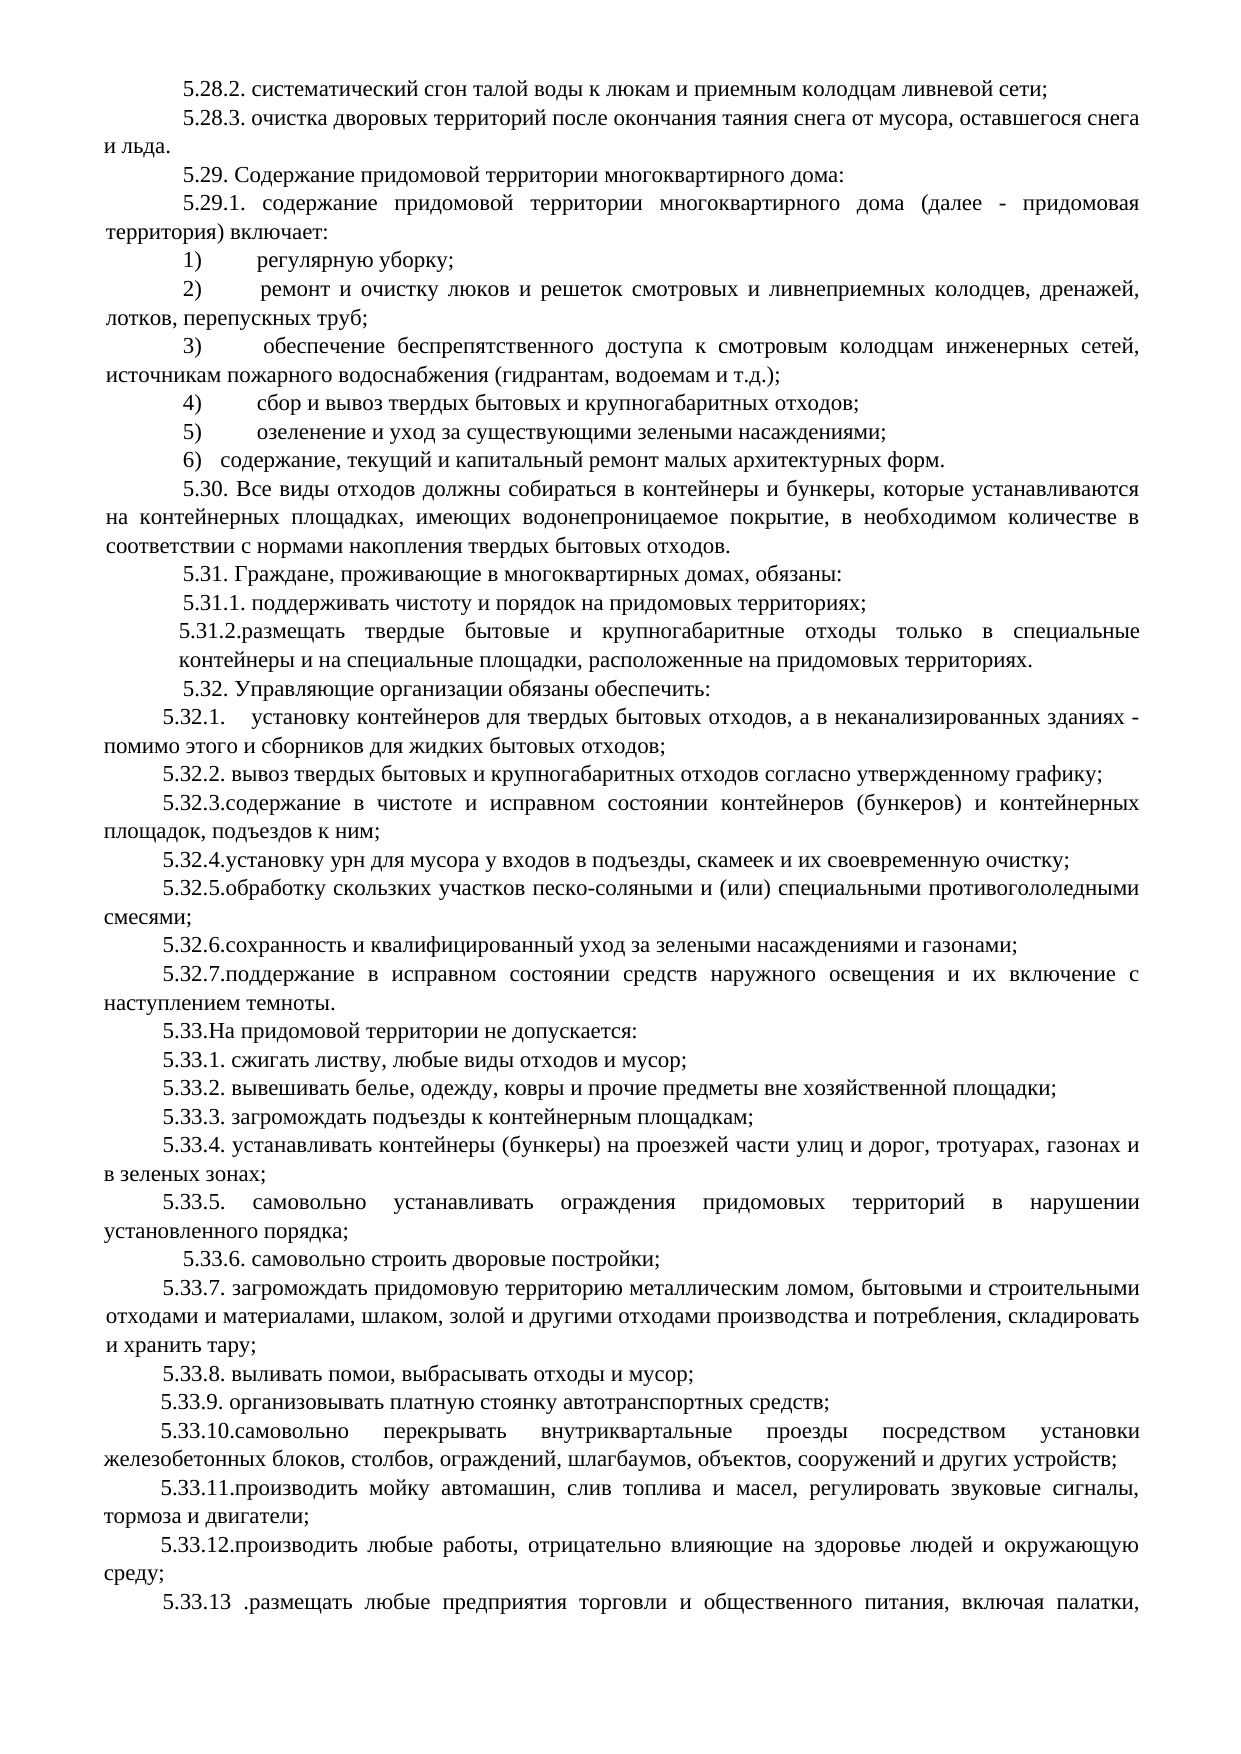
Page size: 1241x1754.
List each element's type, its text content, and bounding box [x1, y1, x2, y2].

list регулярную уборку; [106, 245, 1143, 274]
list сбор и вывоз твердых бытовых и крупногабаритных отходов; [106, 388, 1143, 416]
text 5.33.3. загромождать подъезды к контейнерным площадкам; [103, 1101, 1143, 1130]
text 5.31.2.размещать твердые бытовые и крупногабаритные отходы только в специальные контейнеры и на специальные площадки, расположенные на придомовых территориях. [178, 616, 1141, 673]
text 5.33.11.производить мойку автомашин, слив топлива и масел, регулировать звуковые сигналы, тормоза и двигатели; [103, 1472, 1141, 1529]
text 5.33.7. загромождать придомовую территорию металлическим ломом, бытовыми и строительными отходами и материалами, шлаком, золой и другими отходами производства и потребления, складировать и хранить тару; [106, 1273, 1141, 1358]
text 5.33.1. сжигать листву, любые виды отходов и мусор; [103, 1044, 1143, 1073]
text 5.29.1. содержание придомовой территории многоквартирного дома (далее - придомовая территория) включает: [106, 188, 1141, 245]
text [106, 1587, 1141, 1615]
text 5.33.На придомовой территории не допускается: [103, 1016, 1143, 1044]
text 5.33.12.производить любые работы, отрицательно влияющие на здоровье людей и окружающую среду; [103, 1529, 1141, 1587]
list очистка дворовых территорий после окончания таяния снега от мусора, оставшегося снега и льда. [103, 102, 1141, 159]
text 5.28.2. систематический сгон талой воды к люкам и приемным колодцам ливневой сети; [183, 74, 1143, 102]
text 5.31. Граждане, проживающие в многоквартирных домах, обязаны: [106, 559, 1143, 588]
text 5.33.9. организовывать платную стоянку автотранспортных средств; [103, 1387, 1143, 1415]
text 5.33.6. самовольно строить дворовые постройки; [106, 1244, 1143, 1273]
text 5.32.3.содержание в чистоте и исправном состоянии контейнеров (бункеров) и контейнерных площадок, подъездов к ним; [103, 787, 1141, 844]
text 5.31.1. поддерживать чистоту и порядок на придомовых территориях; [106, 588, 1143, 616]
text 5.32.7.поддержание в исправном состоянии средств наружного освещения и их включение с наступлением темноты. [103, 959, 1141, 1016]
text 5.32.2. вывоз твердых бытовых и крупногабаритных отходов согласно утвержденному графику; [103, 759, 1141, 787]
list обеспечение беспрепятственного доступа к смотровым колодцам инженерных сетей, источникам пожарного водоснабжения (гидрантам, водоемам и т.д.); [106, 331, 1141, 388]
text 5.32.6.сохранность и квалифицированный уход за зелеными насаждениями и газонами; [103, 930, 1143, 959]
text 5.33.8. выливать помои, выбрасывать отходы и мусор; [106, 1358, 1143, 1387]
text 5.33.5. самовольно устанавливать ограждения придомовых территорий в нарушении установленного порядка; [103, 1187, 1141, 1244]
list ремонт и очистку люков и решеток смотровых и ливнеприемных колодцев, дренажей, лотков, перепускных труб; [106, 274, 1141, 331]
text 5.33.10.самовольно перекрывать внутриквартальные проезды посредством установки железобетонных блоков, столбов, ограждений, шлагбаумов, объектов, сооружений и других устройств; [103, 1415, 1141, 1472]
text 5.32.5.обработку скользких участков песко-соляными и (или) специальными противогололедными смесями; [103, 873, 1141, 930]
text 5.32. Управляющие организации обязаны обеспечить: [106, 673, 1143, 702]
list озеленение и уход за существующими зелеными насаждениями; [106, 416, 1143, 445]
text 5.33.4. устанавливать контейнеры (бункеры) на проезжей части улиц и дорог, тротуарах, газонах и в зеленых зонах; [103, 1130, 1141, 1187]
list содержание, текущий и капитальный ремонт малых архитектурных форм. [106, 445, 1143, 473]
list установку контейнеров для твердых бытовых отходов, а в неканализированных зданиях - помимо этого и сборников для жидких бытовых отходов; [103, 702, 1141, 759]
text 5.29. Содержание придомовой территории многоквартирного дома: [106, 159, 1143, 188]
text 5.32.4.установку урн для мусора у входов в подъезды, скамеек и их своевременную очистку; [103, 844, 1141, 873]
text 5.33.2. вывешивать белье, одежду, ковры и прочие предметы вне хозяйственной площадки; [103, 1073, 1141, 1101]
text 5.30. Все виды отходов должны собираться в контейнеры и бункеры, которые устанавливаются на контейнерных площадках, имеющих водонепроницаемое покрытие, в необходимом количестве в соответствии с нормами накопления твердых бытовых отходов. [106, 473, 1141, 559]
